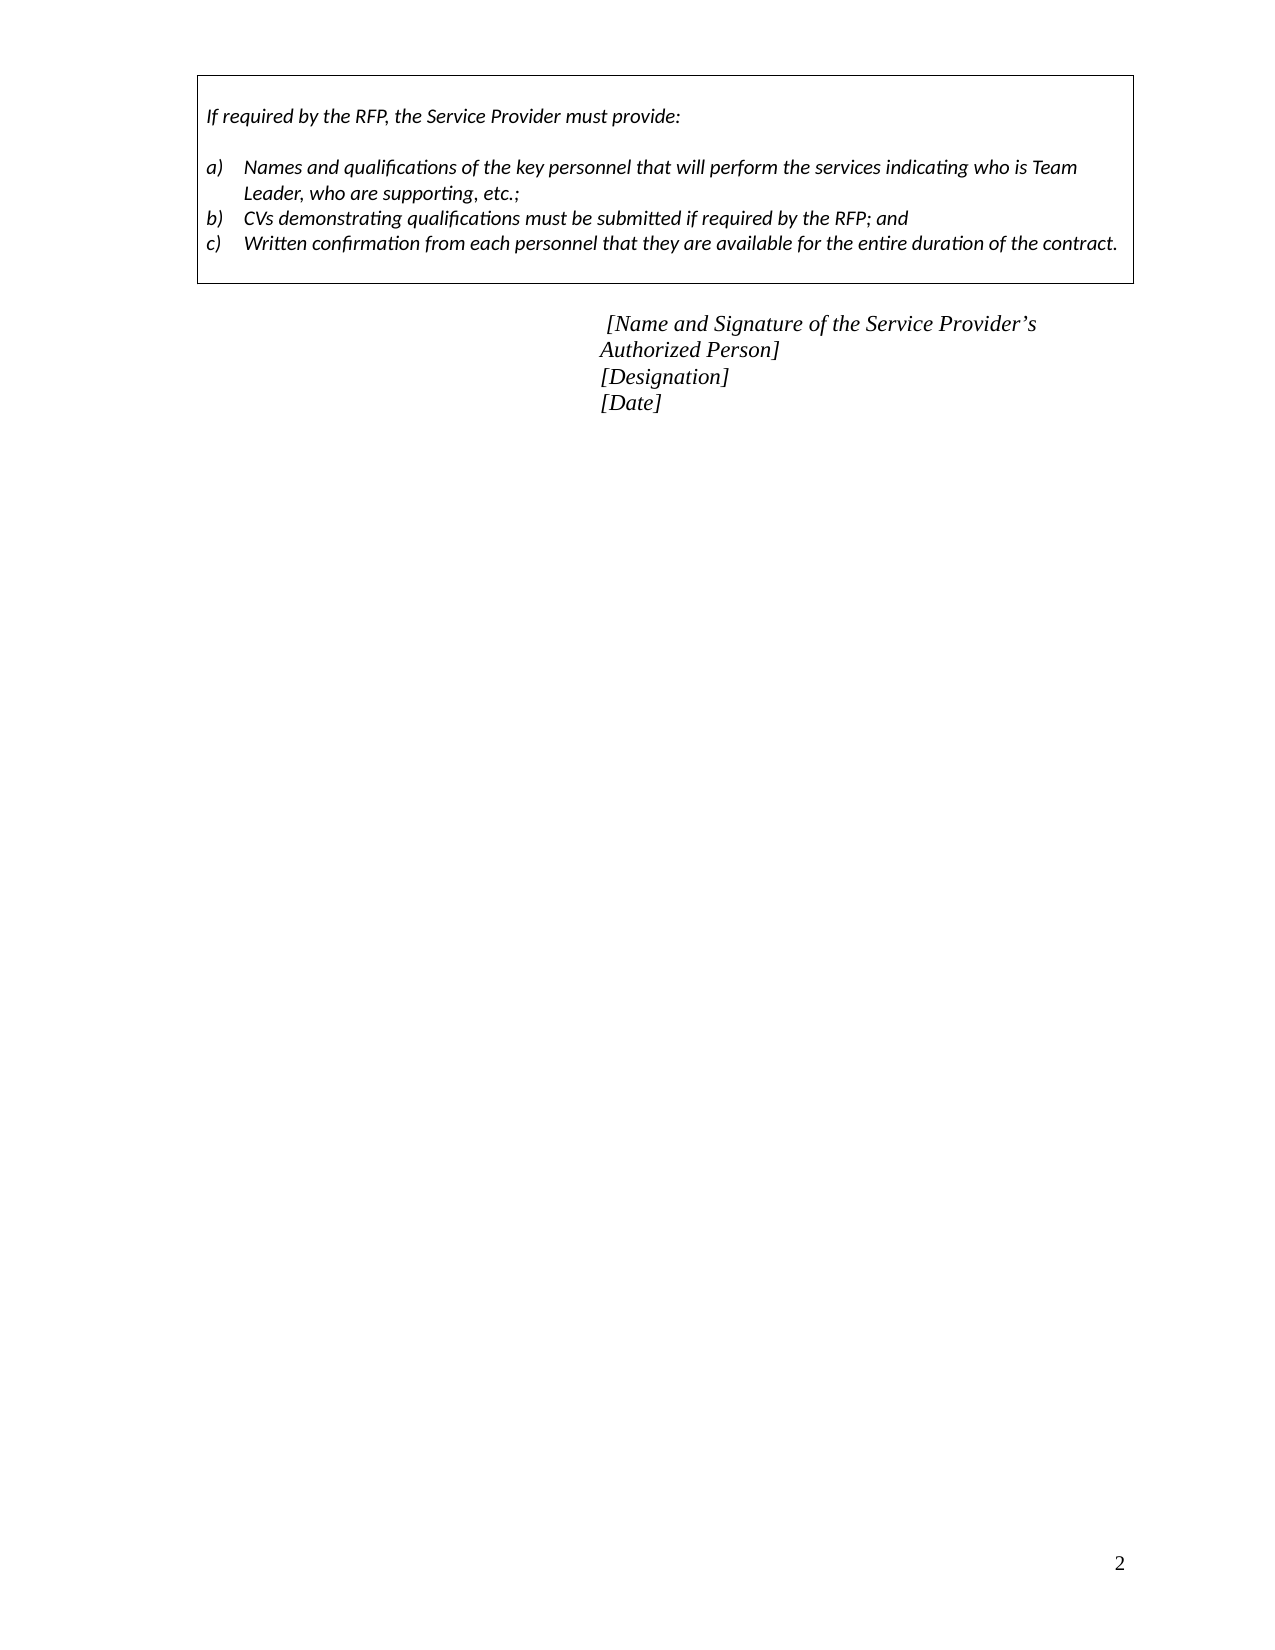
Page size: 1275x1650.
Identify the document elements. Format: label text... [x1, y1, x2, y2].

list CVs demonstrating qualifications must be submitted if required by the RFP; and [198, 202, 1133, 227]
text [Name and Signature of the Service Provider’s Authorized Person] [600, 310, 1125, 363]
text [Designation] [600, 363, 1125, 389]
text [Date] [600, 389, 1125, 415]
list Written confirmation from each personnel that they are available for the entire duration of the contract. [198, 227, 1133, 256]
list Names and qualifications of the key personnel that will perform the services indicating who is Team Leader, who are supporting, etc.; [198, 151, 1133, 202]
text If required by the RFP, the Service Provider must provide: [198, 100, 1133, 129]
